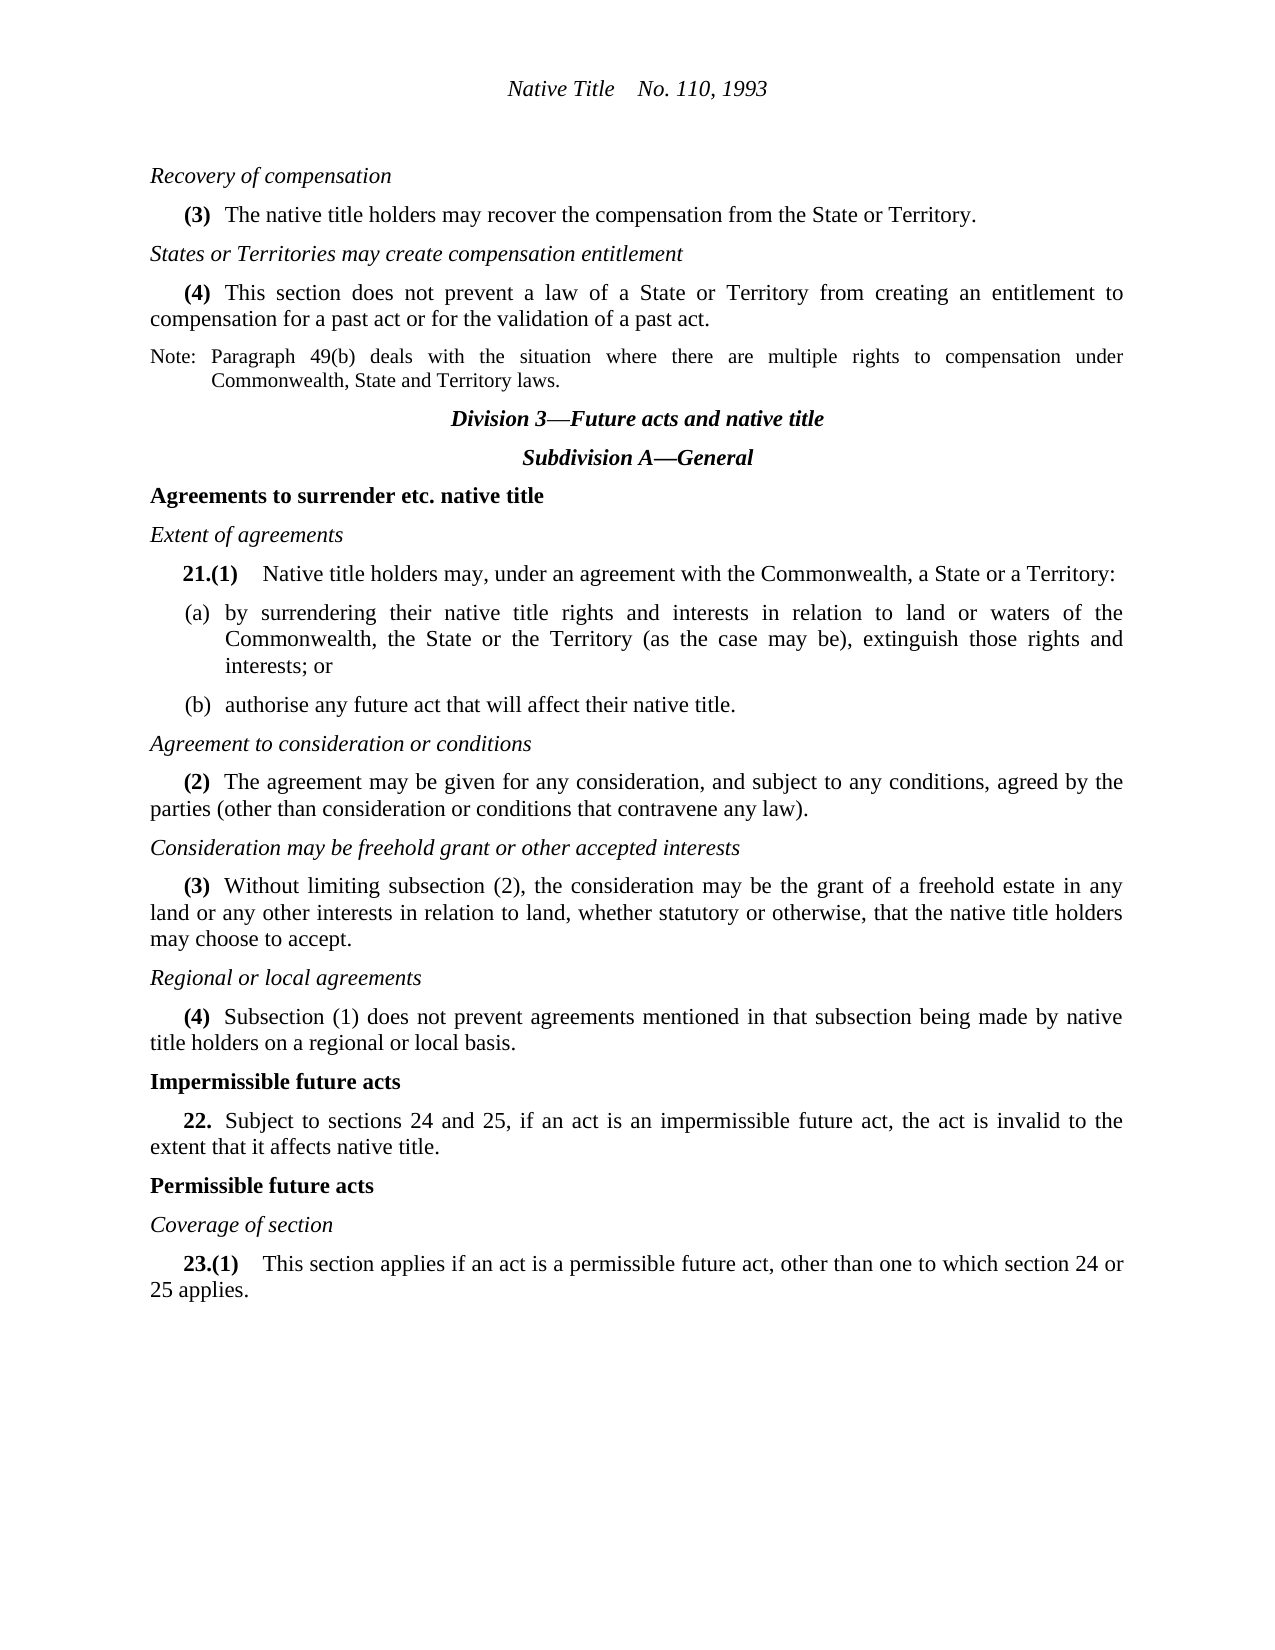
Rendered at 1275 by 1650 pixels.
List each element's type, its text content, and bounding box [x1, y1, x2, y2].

text Subdivision A—General [150, 444, 1125, 470]
text 22. Subject to sections 24 and 25, if an act is an impermissible future act, the act is invalid to the extent that it affects native title. [150, 1107, 1125, 1160]
text Coverage of section [150, 1211, 1125, 1237]
text Extent of agreements [150, 521, 1125, 548]
text (4) Subsection (1) does not prevent agreements mentioned in that subsection being made by native title holders on a regional or local basis. [150, 1003, 1125, 1056]
text Division 3—Future acts and native title [150, 405, 1125, 431]
text 21.(1) Native title holders may, under an agreement with the Commonwealth, a State or a Territory: [150, 560, 1125, 587]
text Agreement to consideration or conditions [150, 729, 1125, 756]
text (2) The agreement may be given for any consideration, and subject to any conditions, agreed by the parties (other than consideration or conditions that contravene any law). [150, 768, 1125, 821]
text (4) This section does not prevent a law of a State or Territory from creating an entitlement to compensation for a past act or for the validation of a past act. [150, 279, 1125, 332]
text Agreements to surrender etc. native title [150, 483, 1125, 509]
text (3) Without limiting subsection (2), the consideration may be the grant of a freehold estate in any land or any other interests in relation to land, whether statutory or otherwise, that the native title holders may choose to accept. [150, 872, 1125, 952]
text (3) The native title holders may recover the compensation from the State or Territory. [150, 201, 1125, 228]
text States or Territories may create compensation entitlement [150, 240, 1125, 267]
text (b) authorise any future act that will affect their native title. [184, 691, 1125, 717]
text 23.(1) This section applies if an act is a permissible future act, other than one to which section 24 or 25 applies. [150, 1250, 1125, 1303]
text Regional or local agreements [150, 964, 1125, 990]
text Recovery of compensation [150, 162, 1125, 189]
text Impermissible future acts [150, 1068, 1125, 1094]
text Note: Paragraph 49(b) deals with the situation where there are multiple rights to compensation under Commonwealth, State and Territory laws. [150, 344, 1125, 392]
text Permissible future acts [150, 1172, 1125, 1198]
text (a) by surrendering their native title rights and interests in relation to land or waters of the Commonwealth, the State or the Territory (as the case may be), extinguish those rights and interests; or [184, 599, 1125, 678]
text Consideration may be freehold grant or other accepted interests [150, 834, 1125, 860]
